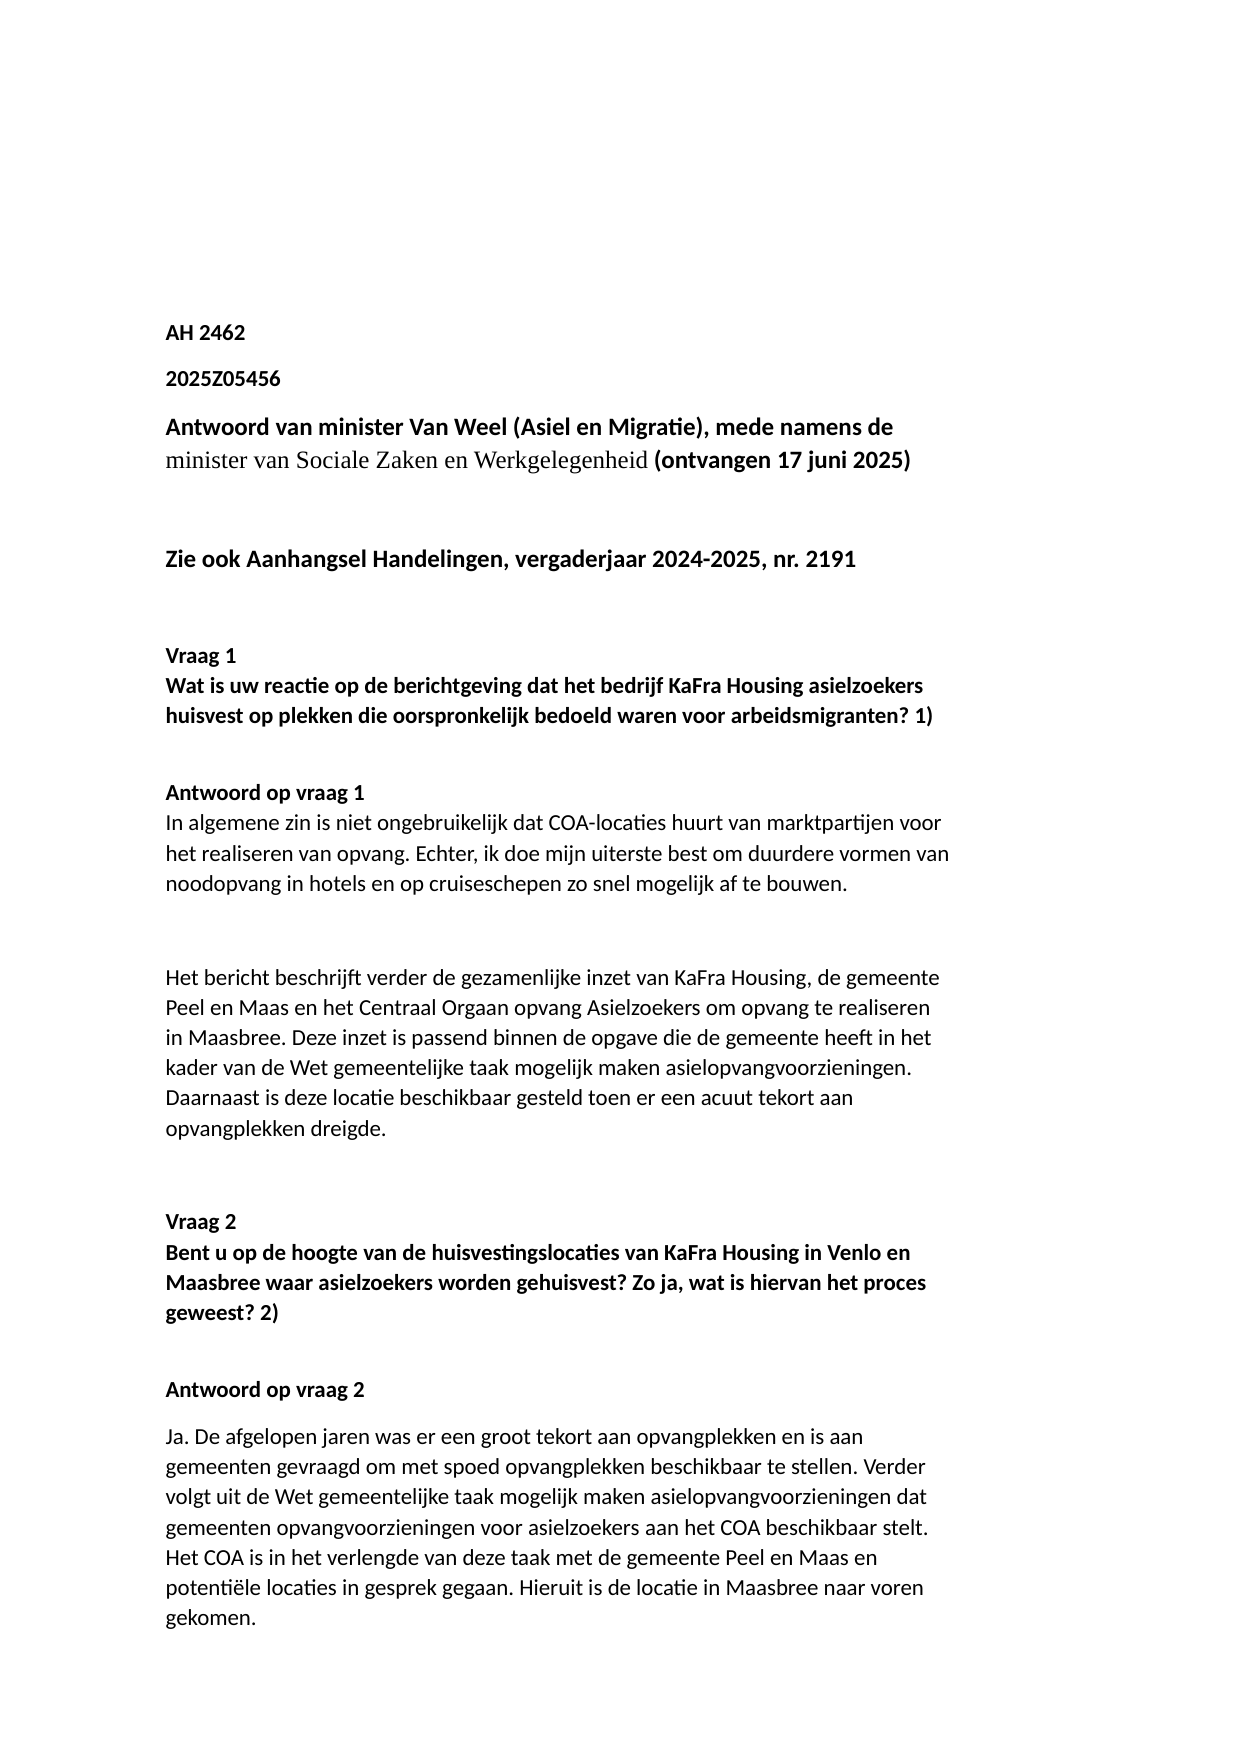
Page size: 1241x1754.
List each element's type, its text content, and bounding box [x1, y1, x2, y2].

text 2025Z05456 [165, 364, 951, 393]
text Antwoord van minister Van Weel (Asiel en Migratie), mede namens de minister van Sociale Zaken en Werkgelegenheid (ontvangen 17 juni 2025) [165, 411, 951, 475]
text Vraag 2 Bent u op de hoogte van de huisvestingslocaties van KaFra Housing in Venlo en Maasbree waar asielzoekers worden gehuisvest? Zo ja, wat is hiervan het proces geweest? 2) [165, 1207, 951, 1356]
text Vraag 1 Wat is uw reactie op de berichtgeving dat het bedrijf KaFra Housing asielzoekers huisvest op plekken die oorspronkelijk bedoeld waren voor arbeidsmigranten? 1) [165, 641, 951, 759]
text AH 2462 [165, 318, 951, 346]
text Zie ook Aanhangsel Handelingen, vergaderjaar 2024-2025, nr. 2191 [165, 543, 951, 574]
text Ja. De afgelopen jaren was er een groot tekort aan opvangplekken en is aan gemeenten gevraagd om met spoed opvangplekken beschikbaar te stellen. Verder volgt uit de Wet gemeentelijke taak mogelijk maken asielopvangvoorzieningen dat gemeenten opvangvoorzieningen voor asielzoekers aan het COA beschikbaar stelt. Het COA is in het verlengde van deze taak met de gemeente Peel en Maas en potentiële locaties in gesprek gegaan. Hieruit is de locatie in Maasbree naar voren gekomen. [165, 1422, 951, 1631]
text Het bericht beschrijft verder de gezamenlijke inzet van KaFra Housing, de gemeente Peel en Maas en het Centraal Orgaan opvang Asielzoekers om opvang te realiseren in Maasbree. Deze inzet is passend binnen de opgave die de gemeente heeft in het kader van de Wet gemeentelijke taak mogelijk maken asielopvangvoorzieningen. Daarnaast is deze locatie beschikbaar gesteld toen er een acuut tekort aan opvangplekken dreigde. [165, 963, 951, 1142]
text Antwoord op vraag 1 In algemene zin is niet ongebruikelijk dat COA-locaties huurt van marktpartijen voor het realiseren van opvang. Echter, ik doe mijn uiterste best om duurdere vormen van noodopvang in hotels en op cruiseschepen zo snel mogelijk af te bouwen. [165, 778, 951, 897]
text Antwoord op vraag 2 [165, 1375, 951, 1403]
